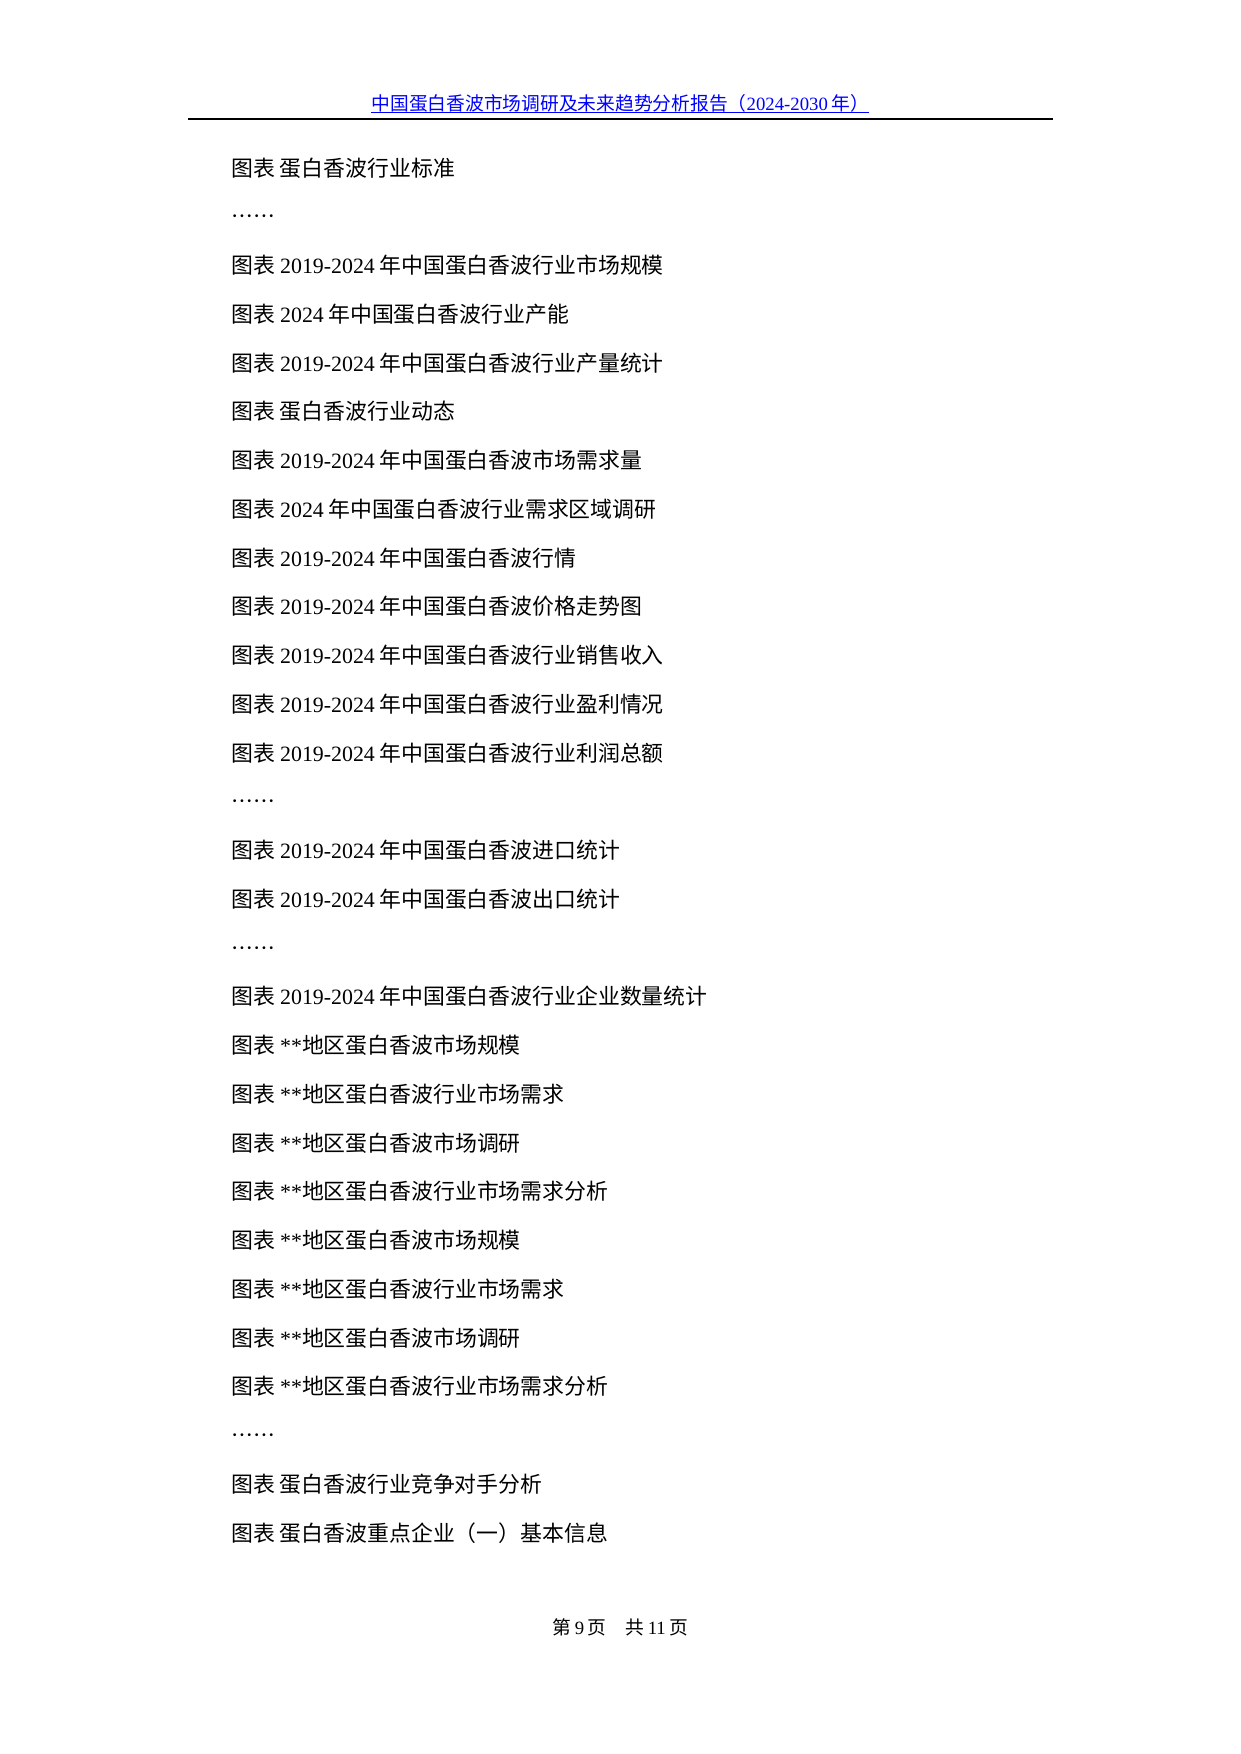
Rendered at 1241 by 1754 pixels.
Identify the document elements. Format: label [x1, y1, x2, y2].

text [187, 150, 1053, 1548]
